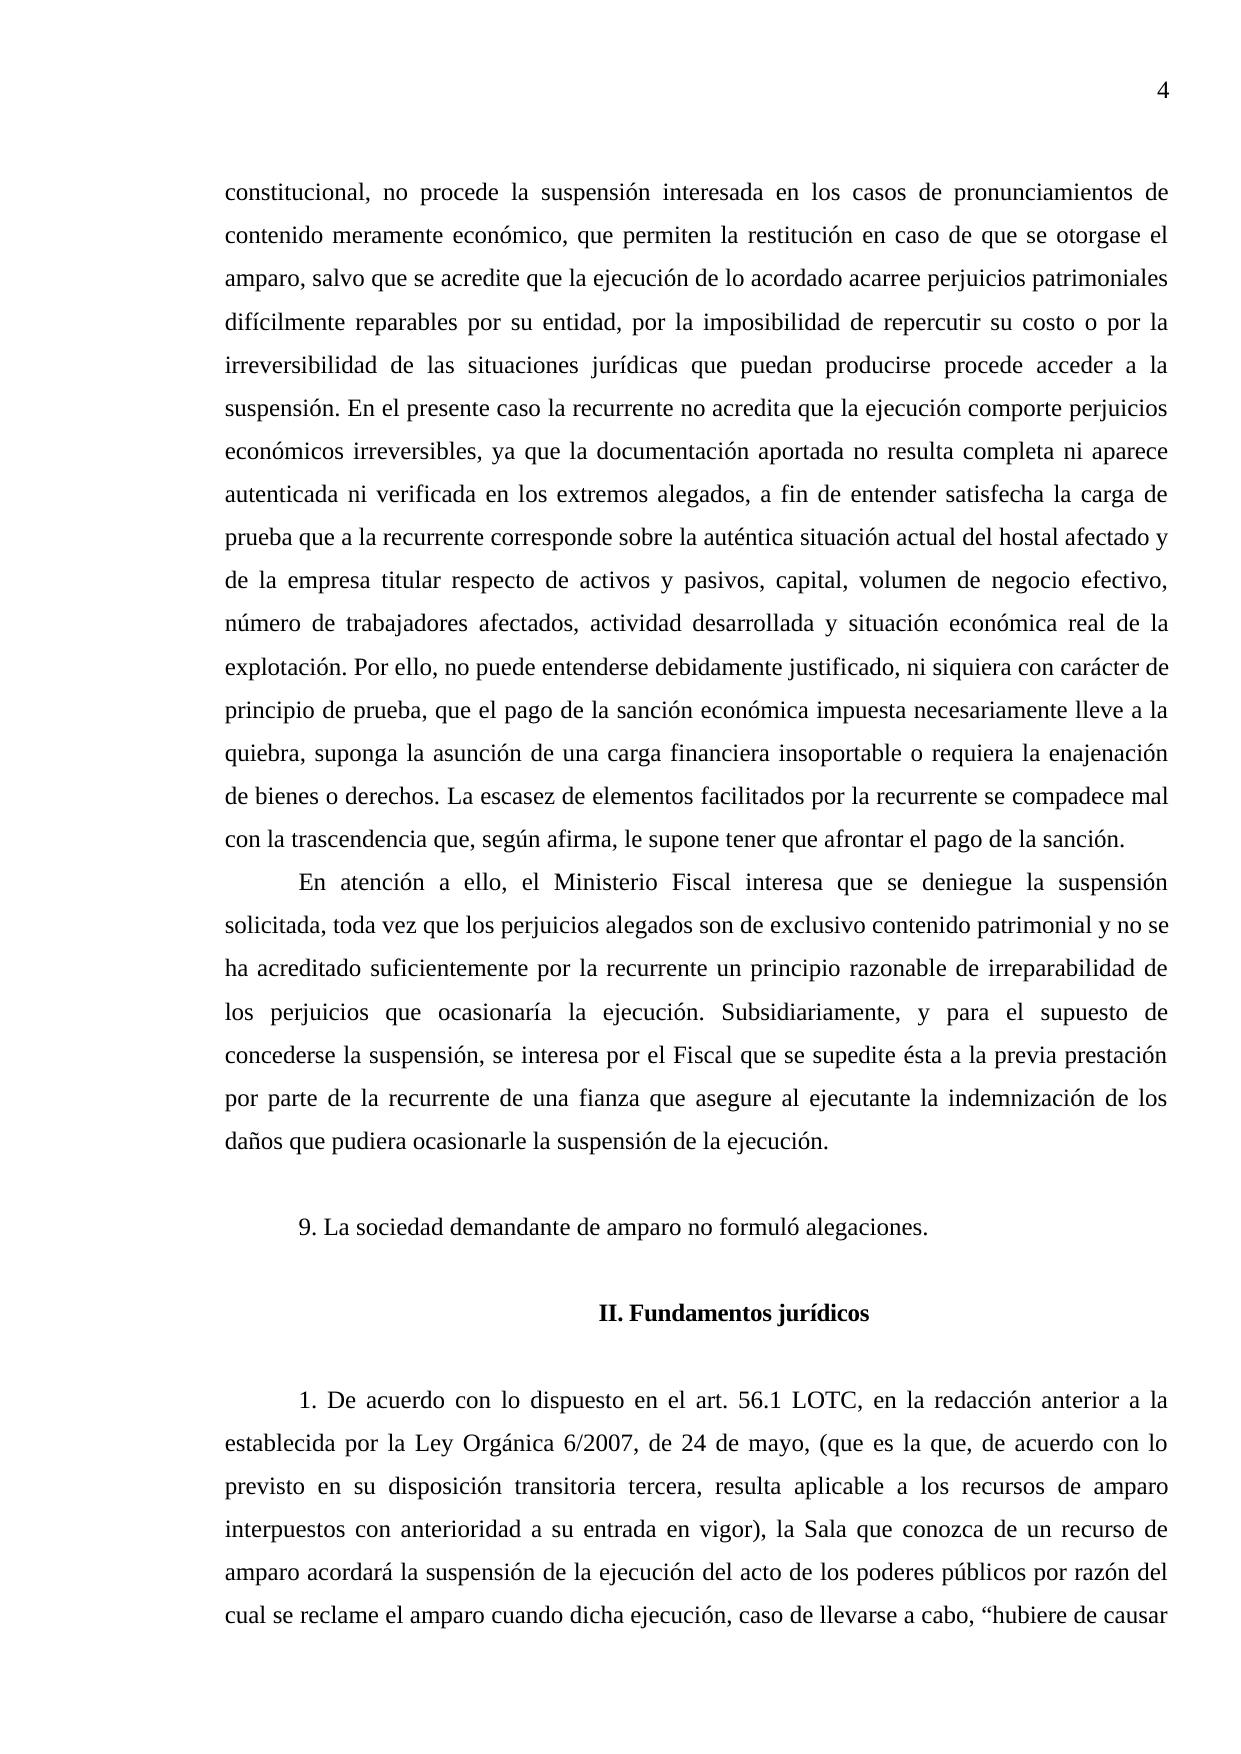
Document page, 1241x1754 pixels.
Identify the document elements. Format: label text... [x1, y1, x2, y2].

subtitle II. Fundamentos jurídicos [224, 1298, 1169, 1327]
text 9. La sociedad demandante de amparo no formuló alegaciones. [224, 1212, 1169, 1241]
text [224, 1385, 1169, 1629]
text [224, 177, 1169, 853]
text En atención a ello, el Ministerio Fiscal interesa que se deniegue la suspensión solicitada, toda vez que los perjuicios alegados son de exclusivo contenido patrimonial y no se ha acreditado suficientemente por la recurrente un principio razonable de irreparabilidad de los perjuicios que ocasionaría la ejecución. Subsidiariamente, y para el supuesto de concederse la suspensión, se interesa por el Fiscal que se supedite ésta a la previa prestación por parte de la recurrente de una fianza que asegure al ejecutante la indemnización de los daños que pudiera ocasionarle la suspensión de la ejecución. [224, 867, 1169, 1155]
